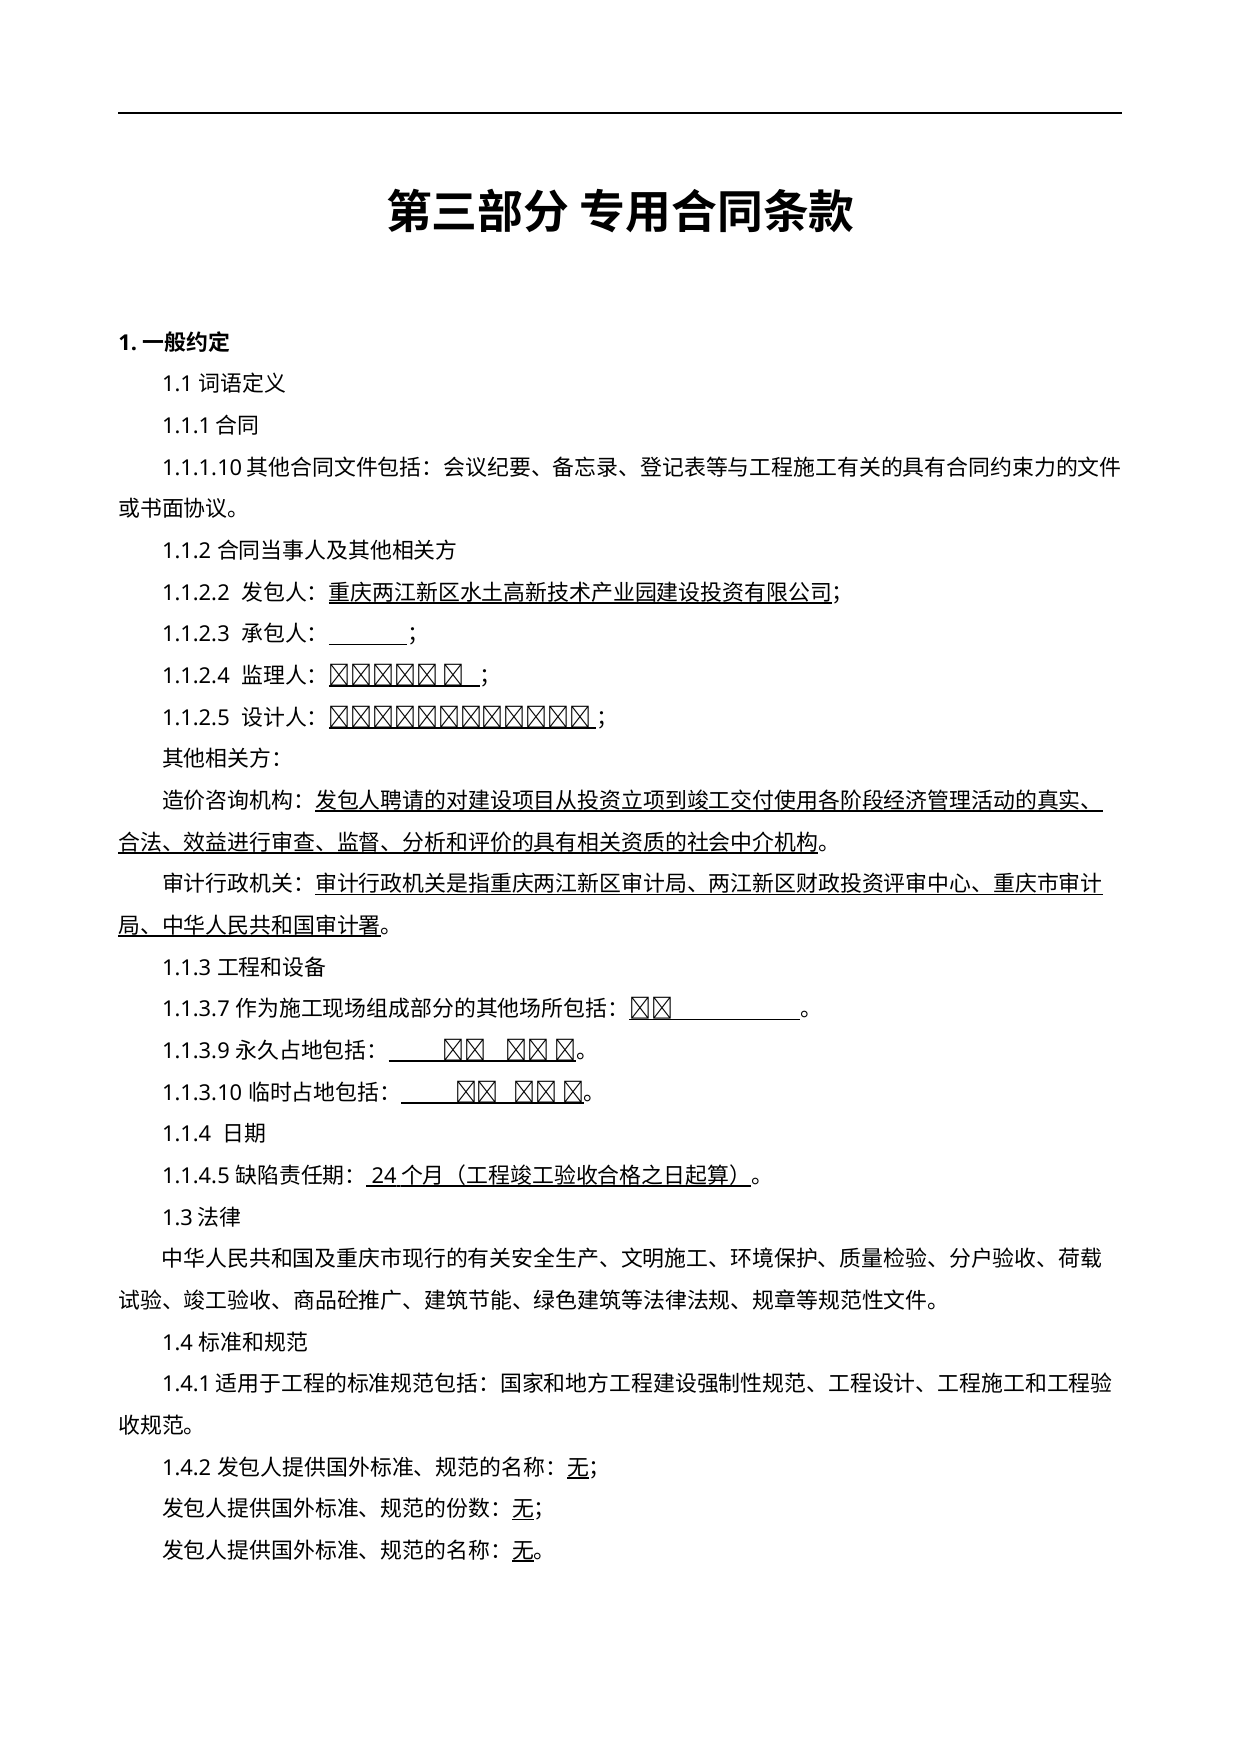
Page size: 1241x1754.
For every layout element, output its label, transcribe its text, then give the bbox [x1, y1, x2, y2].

text 1.1.3.7 作为施工现场组成部分的其他场所包括： 。 [118, 983, 1122, 1025]
text 审计行政机关：审计行政机关是指重庆两江新区审计局、两江新区财政投资评审中心、重庆市审计局、中华人民共和国审计署。 [118, 858, 1122, 942]
text 1.1.2.3 承包人： ； [118, 608, 1122, 650]
text 造价咨询机构：发包人聘请的对建设项目从投资立项到竣工交付使用各阶段经济管理活动的真实、合法、效益进行审查、监督、分析和评价的具有相关资质的社会中介机构。 [118, 775, 1122, 858]
text 1.3法律 [118, 1192, 1122, 1233]
text 1.1.3.9 永久占地包括：   。 [118, 1025, 1122, 1067]
text 1.1.3.10 临时占地包括：   。 [118, 1067, 1122, 1108]
text 1.1.2.4 监理人：  ； [118, 650, 1122, 692]
text 发包人提供国外标准、规范的份数：无； [118, 1483, 1122, 1525]
text 1.4.1适用于工程的标准规范包括：国家和地方工程建设强制性规范、工程设计、工程施工和工程验收规范。 [118, 1358, 1122, 1442]
text 1.4 标准和规范 [118, 1317, 1122, 1358]
text 1.1.4.5 缺陷责任期： 24个月（工程竣工验收合格之日起算）。 [118, 1150, 1122, 1192]
text 1.1.4 日期 [118, 1108, 1122, 1150]
text 1.1.1.10其他合同文件包括：会议纪要、备忘录、登记表等与工程施工有关的具有合同约束力的文件或书面协议。 [118, 442, 1122, 525]
text 1.1.3 工程和设备 [118, 942, 1122, 983]
text 发包人提供国外标准、规范的名称：无。 [118, 1525, 1122, 1567]
text 1.1.2.5 设计人： ； [118, 692, 1122, 733]
text 1. 一般约定 [118, 317, 1122, 358]
text 中华人民共和国及重庆市现行的有关安全生产、文明施工、环境保护、质量检验、分户验收、荷载试验、竣工验收、商品砼推广、建筑节能、绿色建筑等法律法规、规章等规范性文件。 [118, 1233, 1122, 1317]
text 1.1.1合同 [118, 400, 1122, 442]
text 1.1.2.2 发包人：重庆两江新区水土高新技术产业园建设投资有限公司； [118, 567, 1122, 608]
text 其他相关方： [118, 733, 1122, 775]
text 1.1 词语定义 [118, 358, 1122, 400]
text 1.1.2 合同当事人及其他相关方 [118, 525, 1122, 567]
text 1.4.2 发包人提供国外标准、规范的名称：无； [118, 1442, 1122, 1483]
subtitle 第三部分 专用合同条款 [118, 175, 1122, 241]
